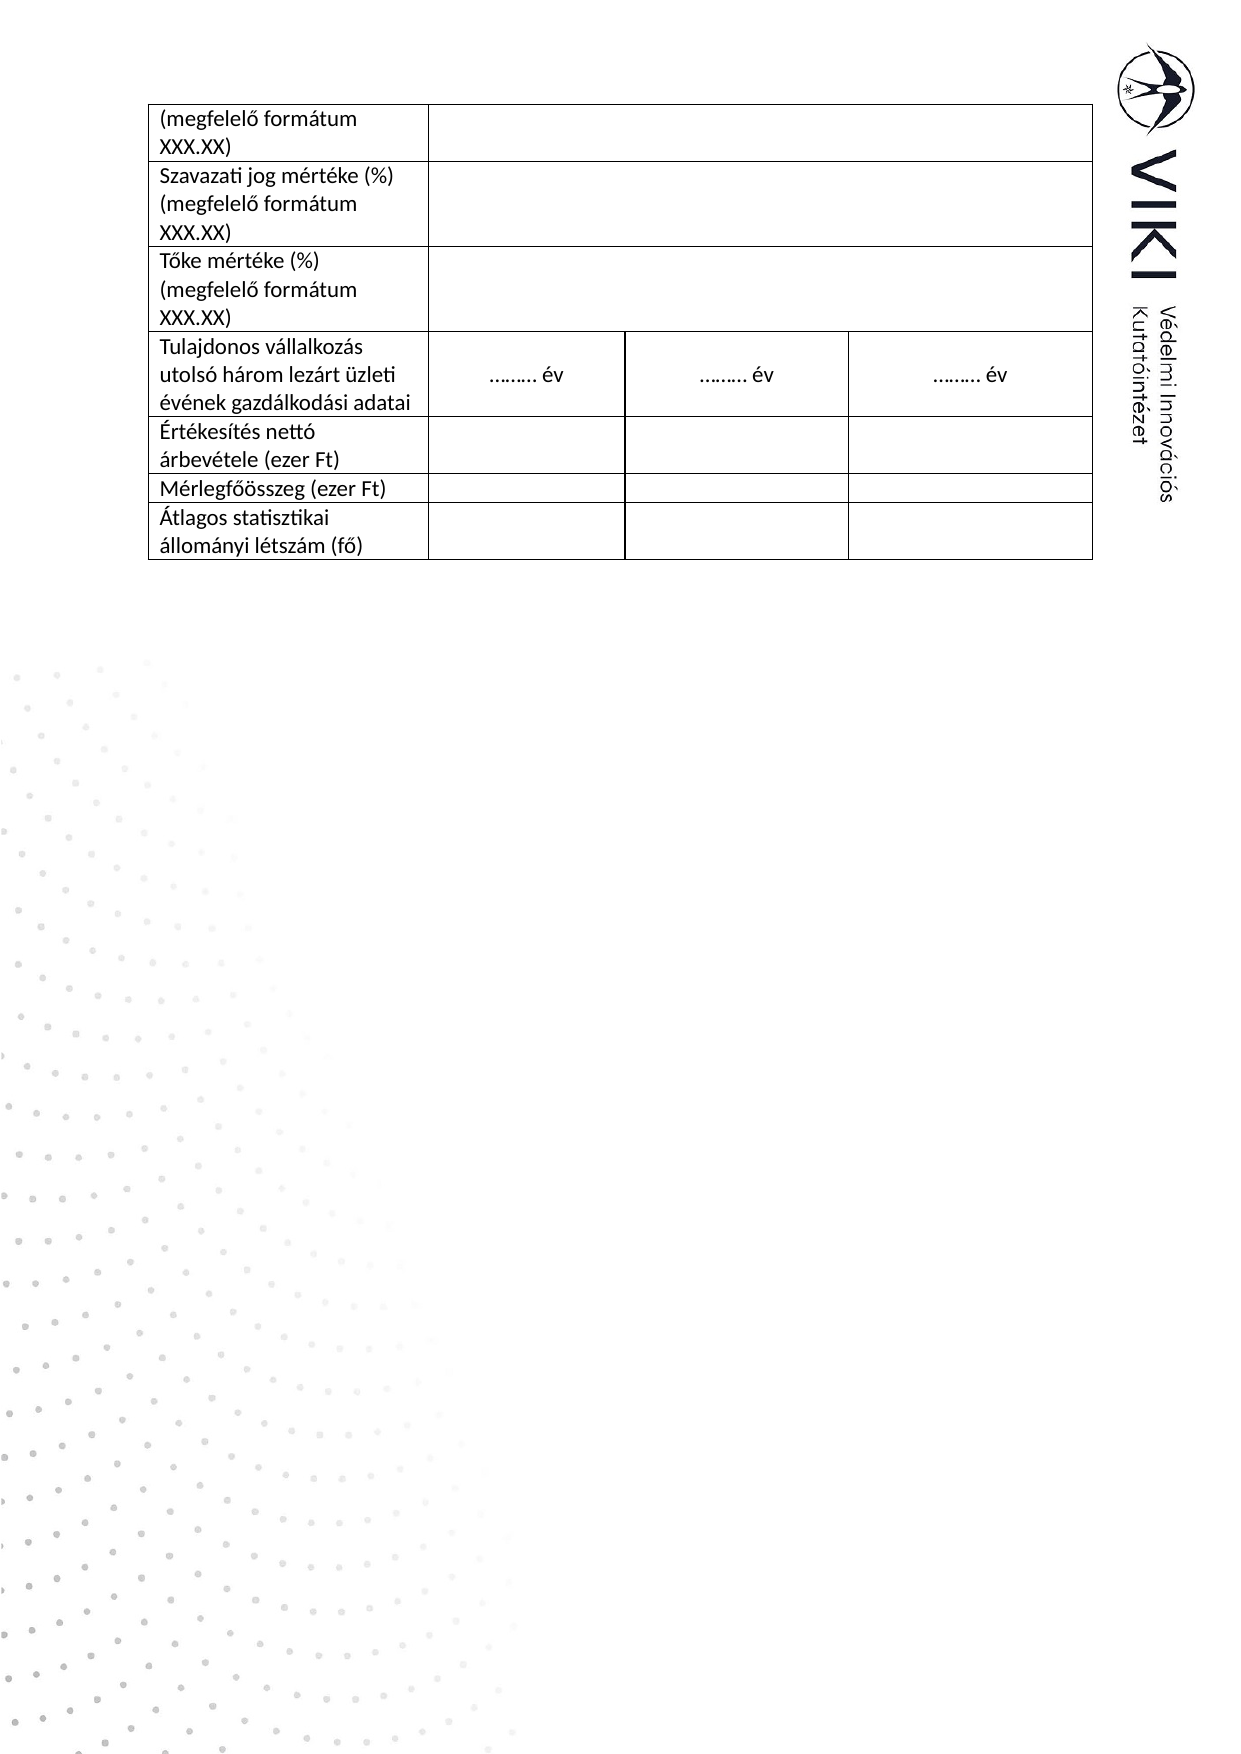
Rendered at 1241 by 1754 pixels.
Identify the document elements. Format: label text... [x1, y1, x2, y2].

table_cell [429, 105, 1092, 161]
table_cell [849, 417, 1092, 473]
table_cell Átlagos statisztikai állományi létszám (fő) [149, 503, 428, 559]
table_cell Tulajdonos vállalkozás utolsó három lezárt üzleti évének gazdálkodási adatai [149, 332, 428, 416]
picture [1, 0, 1241, 1754]
table_cell Tőke mértéke (%) (megfelelő formátum XXX.XX) [149, 247, 428, 331]
table_cell Értékesítés nettó árbevétele (ezer Ft) [149, 417, 428, 473]
table_cell [849, 503, 1092, 559]
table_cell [149, 105, 428, 161]
table_cell Mérlegfőösszeg (ezer Ft) [149, 474, 428, 502]
table_cell ……… év [849, 332, 1092, 416]
table_cell [429, 247, 1092, 331]
table_cell [429, 417, 624, 473]
table_cell ……… év [626, 332, 848, 416]
table_cell [429, 503, 624, 559]
table_cell [626, 417, 848, 473]
table_cell [849, 474, 1092, 502]
table_cell [429, 162, 1092, 246]
table_cell [626, 474, 848, 502]
table_cell [429, 474, 624, 502]
table_cell Szavazati jog mértéke (%) (megfelelő formátum XXX.XX) [149, 162, 428, 246]
table_cell ……… év [429, 332, 624, 416]
table_cell [626, 503, 848, 559]
